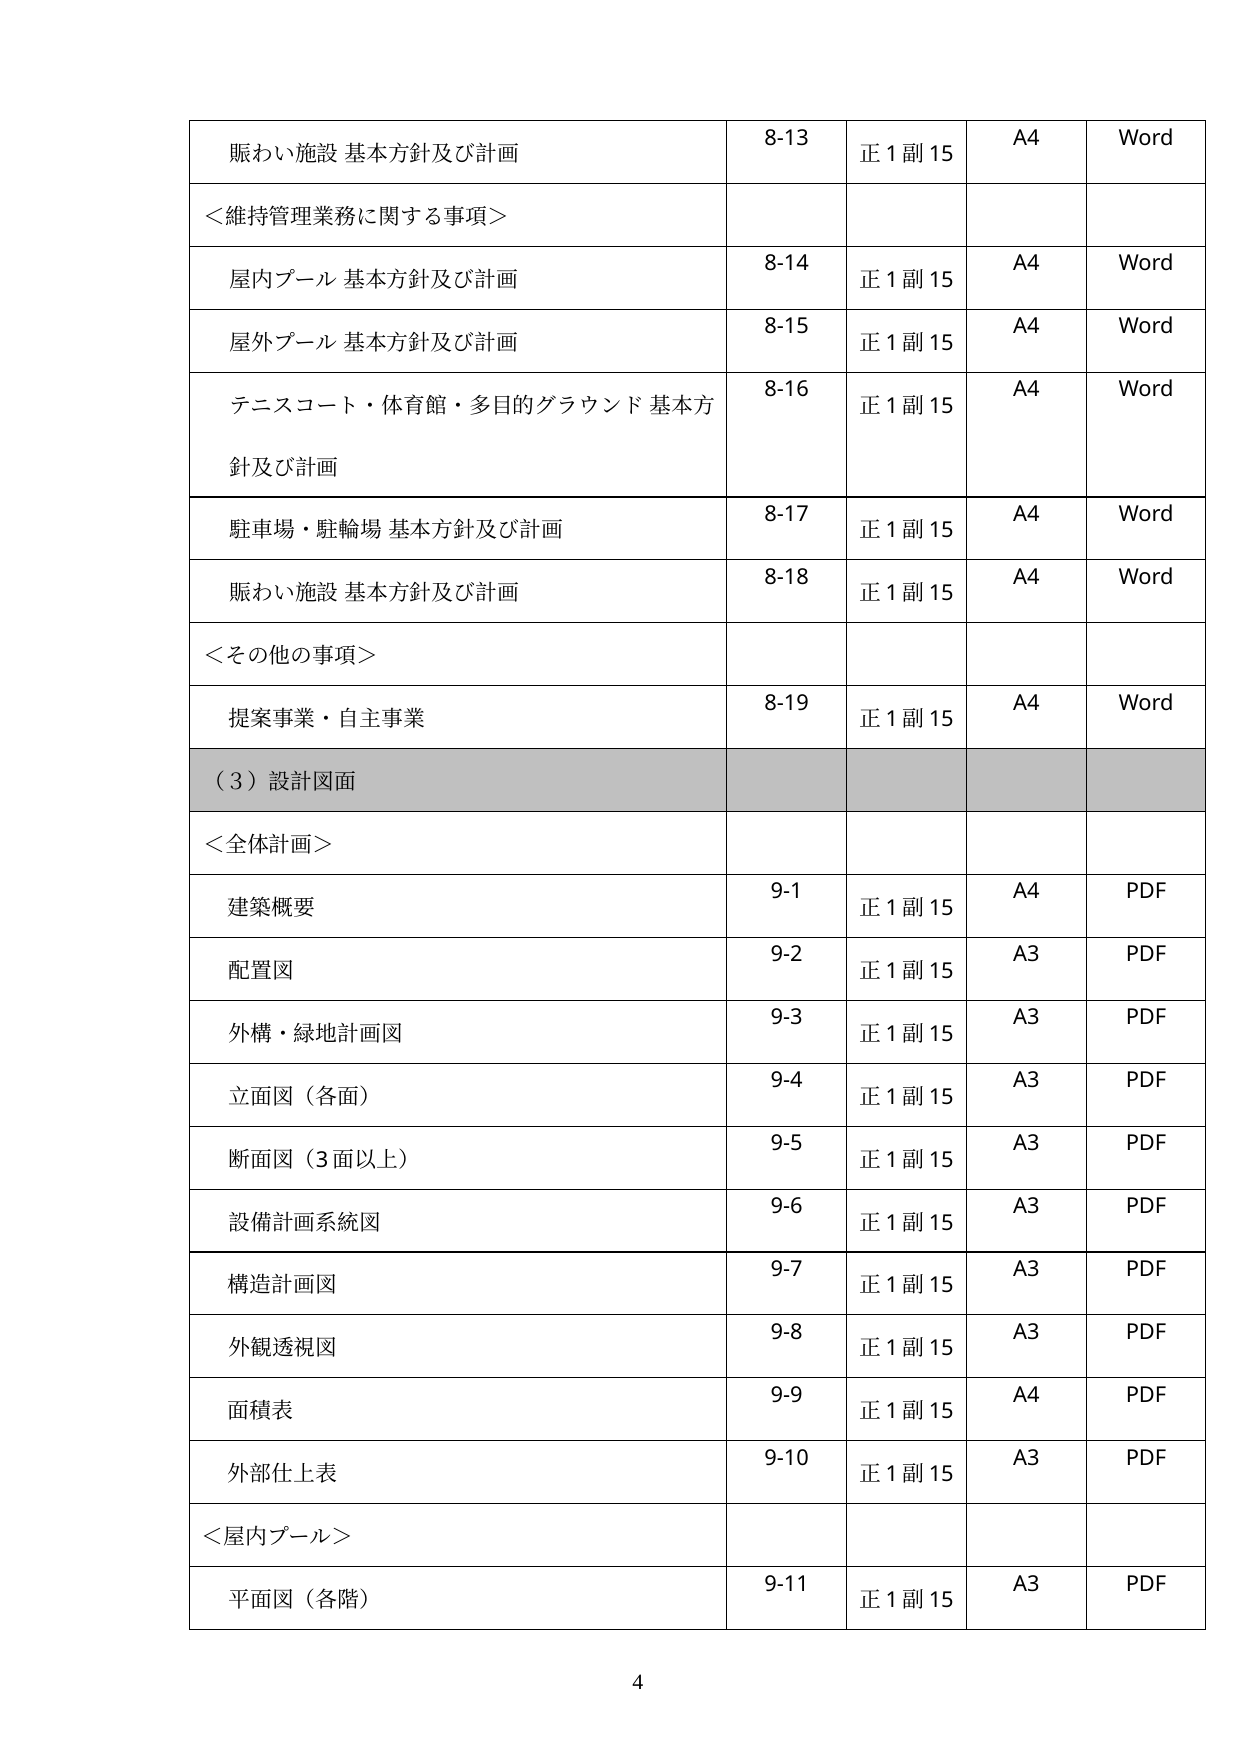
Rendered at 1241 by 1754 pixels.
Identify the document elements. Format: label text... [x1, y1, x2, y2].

table_cell 正1副15 [847, 1190, 966, 1251]
table_cell [847, 749, 966, 811]
table_cell 正1副15 [847, 1567, 966, 1629]
table_cell 9-10 [727, 1441, 846, 1503]
table_cell Word [1087, 498, 1205, 559]
table_cell 9-6 [727, 1190, 846, 1251]
table_cell 9-11 [727, 1567, 846, 1629]
table_cell [727, 749, 846, 811]
table_cell [727, 623, 846, 685]
table_cell PDF [1087, 1064, 1205, 1126]
table_cell 立面図（各面） [190, 1064, 726, 1126]
table_cell [967, 1504, 1086, 1566]
table_cell 正1副15 [847, 1127, 966, 1188]
table_cell A4 [967, 1378, 1086, 1440]
table_cell 提案事業・自主事業 [190, 686, 726, 748]
table_cell ＜屋内プール＞ [190, 1504, 726, 1566]
table_cell 正1副15 [847, 1315, 966, 1377]
table_cell PDF [1087, 1001, 1205, 1063]
table_cell [847, 812, 966, 874]
table_cell 9-7 [727, 1253, 846, 1314]
table_cell 正1副15 [847, 1253, 966, 1314]
table_cell PDF [1087, 1567, 1205, 1629]
table_cell A3 [967, 1441, 1086, 1503]
table_cell 正1副15 [847, 121, 966, 183]
table_cell [1087, 812, 1205, 874]
table_cell A3 [967, 938, 1086, 1000]
table_cell 正1副15 [847, 498, 966, 559]
table_cell 9-5 [727, 1127, 846, 1188]
table_cell 正1副15 [847, 1378, 966, 1440]
table_cell 外部仕上表 [190, 1441, 726, 1503]
table_cell 9-9 [727, 1378, 846, 1440]
table_cell PDF [1087, 1253, 1205, 1314]
table_cell PDF [1087, 1127, 1205, 1188]
table_cell A3 [967, 1190, 1086, 1251]
table_cell Word [1087, 247, 1205, 309]
table_cell A4 [967, 498, 1086, 559]
table_cell A4 [967, 686, 1086, 748]
table_cell [1087, 623, 1205, 685]
table_cell Word [1087, 310, 1205, 372]
table_cell 外構・緑地計画図 [190, 1001, 726, 1063]
table_cell A4 [967, 373, 1086, 496]
table_cell （３）設計図面 [190, 749, 726, 811]
table_cell 建築概要 [190, 875, 726, 937]
table_cell A3 [967, 1064, 1086, 1126]
table_cell 駐車場・駐輪場 基本方針及び計画 [190, 498, 726, 559]
table_cell ＜維持管理業務に関する事項＞ [190, 184, 726, 246]
table_cell 9-4 [727, 1064, 846, 1126]
table_cell 正1副15 [847, 1441, 966, 1503]
table_cell Word [1087, 560, 1205, 622]
table_cell A4 [967, 875, 1086, 937]
table_cell PDF [1087, 875, 1205, 937]
table_cell 9-1 [727, 875, 846, 937]
table_cell PDF [1087, 1441, 1205, 1503]
table_cell [967, 184, 1086, 246]
table_cell 8-13 [727, 121, 846, 183]
table_cell [967, 749, 1086, 811]
table_cell A4 [967, 310, 1086, 372]
table_cell A3 [967, 1001, 1086, 1063]
table_cell 平面図（各階） [190, 1567, 726, 1629]
table_cell 正1副15 [847, 373, 966, 496]
table_cell 8-14 [727, 247, 846, 309]
table_cell PDF [1087, 1315, 1205, 1377]
table_cell 8-19 [727, 686, 846, 748]
table_cell [1087, 749, 1205, 811]
table_cell Word [1087, 373, 1205, 496]
table_cell A3 [967, 1127, 1086, 1188]
table_cell Word [1087, 686, 1205, 748]
table_cell [1087, 184, 1205, 246]
table_cell 外観透視図 [190, 1315, 726, 1377]
table_cell 構造計画図 [190, 1253, 726, 1314]
table_cell ＜全体計画＞ [190, 812, 726, 874]
table_cell PDF [1087, 938, 1205, 1000]
table_cell PDF [1087, 1378, 1205, 1440]
table_cell 9-2 [727, 938, 846, 1000]
table_cell 8-18 [727, 560, 846, 622]
table_cell テニスコート・体育館・多目的グラウンド 基本方針及び計画 [190, 373, 726, 496]
table_cell A4 [967, 121, 1086, 183]
table_cell 正1副15 [847, 560, 966, 622]
table_cell A3 [967, 1253, 1086, 1314]
table_cell ＜その他の事項＞ [190, 623, 726, 685]
table_cell [727, 812, 846, 874]
table_cell [847, 1504, 966, 1566]
table_cell [967, 623, 1086, 685]
table_cell 賑わい施設 基本方針及び計画 [190, 560, 726, 622]
table_cell A3 [967, 1567, 1086, 1629]
table_cell [967, 812, 1086, 874]
table_cell 9-3 [727, 1001, 846, 1063]
table_cell 配置図 [190, 938, 726, 1000]
table_cell [847, 623, 966, 685]
table_cell 面積表 [190, 1378, 726, 1440]
table_cell 正1副15 [847, 686, 966, 748]
table_cell Word [1087, 121, 1205, 183]
table_cell [727, 184, 846, 246]
table_cell 8-17 [727, 498, 846, 559]
table_cell 屋内プール 基本方針及び計画 [190, 247, 726, 309]
table_cell 正1副15 [847, 875, 966, 937]
table_cell 正1副15 [847, 310, 966, 372]
table_cell 8-15 [727, 310, 846, 372]
table_cell 正1副15 [847, 1064, 966, 1126]
table_cell 9-8 [727, 1315, 846, 1377]
table_cell PDF [1087, 1190, 1205, 1251]
table_cell [727, 1504, 846, 1566]
table_cell [1087, 1504, 1205, 1566]
table_cell 8-16 [727, 373, 846, 496]
table_cell A4 [967, 247, 1086, 309]
table_cell 正1副15 [847, 1001, 966, 1063]
table_cell 正1副15 [847, 247, 966, 309]
table_cell 設備計画系統図 [190, 1190, 726, 1251]
table_cell 正1副15 [847, 938, 966, 1000]
table_cell 賑わい施設 基本方針及び計画 [190, 121, 726, 183]
table_cell [847, 184, 966, 246]
table_cell 屋外プール 基本方針及び計画 [190, 310, 726, 372]
table_cell 断面図（3面以上） [190, 1127, 726, 1188]
table_cell A4 [967, 560, 1086, 622]
table_cell A3 [967, 1315, 1086, 1377]
